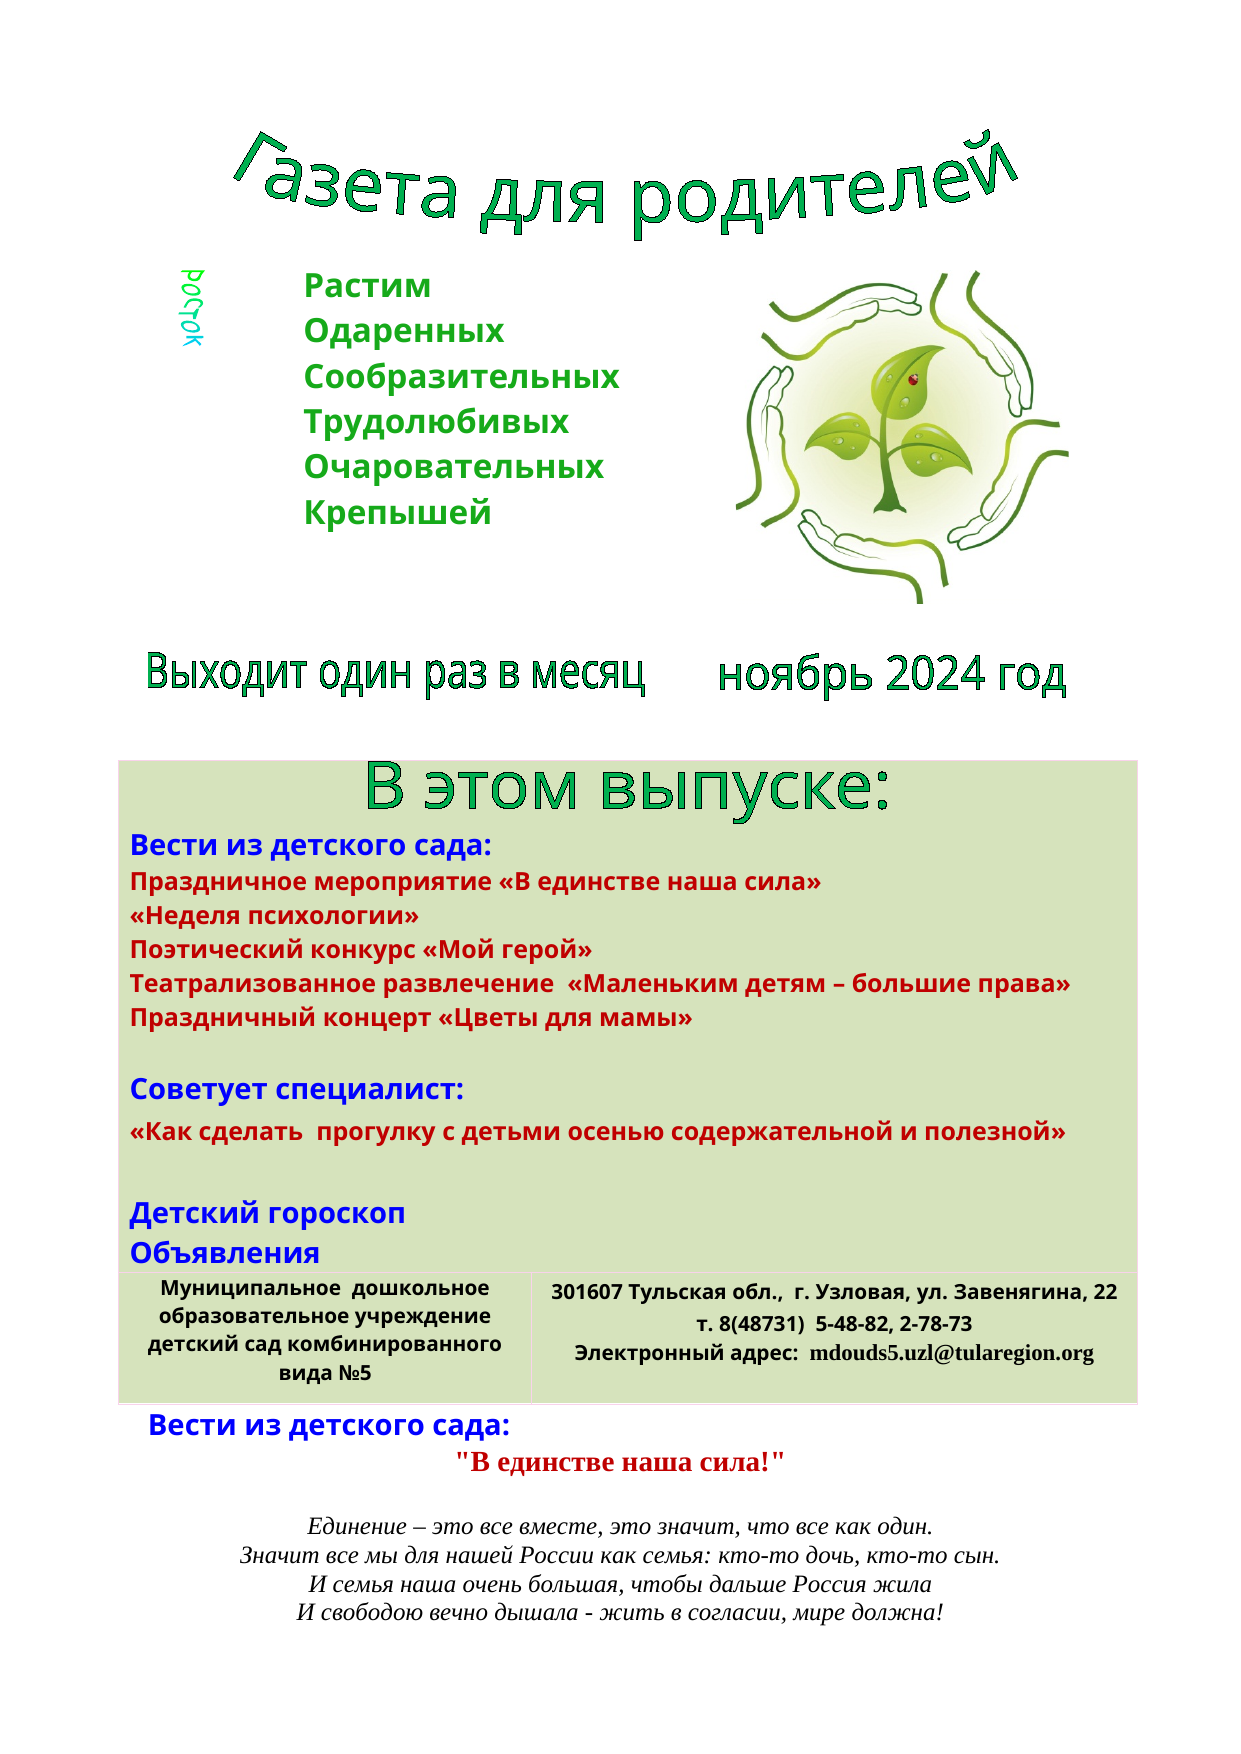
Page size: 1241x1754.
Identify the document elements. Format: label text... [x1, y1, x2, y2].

text Значит все мы для нашей России как семья: кто-то дочь, кто-то сын. [133, 1540, 1107, 1569]
table_header Вести из детского сада: Праздничное мероприятие «В единстве наша сила» «Неделя психологии» Поэтический конкурс «Мой герой» Театрализованное развлечение «Маленьким детям – большие права» Праздничный концерт «Цветы для мамы» Советует специалист: «Как сделать прогулку с детьми осенью содержательной и полезной» Детский гороскоп Объявления [119, 761, 1137, 1272]
text Единение – это все вместе, это значит, что все как один. [133, 1511, 1107, 1540]
table_cell Муниципальное дошкольное образовательное учреждение детский сад комбинированного вида №5 [119, 1273, 531, 1403]
text "В единстве наша сила!" [133, 1444, 1107, 1478]
table_cell [721, 243, 1103, 605]
table_header [148, 119, 1103, 241]
table_cell Растим Одаренных Сообразительных Трудолюбивых Очаровательных Крепышей [292, 243, 720, 605]
table_cell [148, 606, 1103, 705]
table_cell [148, 243, 291, 605]
table_cell 301607 Тульская обл., г. Узловая, ул. Завенягина, 22 т. 8(48731) 5-48-82, 2-78-73 Электронный адрес: mdouds5.uzl@tularegion.org [532, 1273, 1137, 1403]
text И семья наша очень большая, чтобы дальше Россия жила [133, 1569, 1107, 1597]
text И свободою вечно дышала - жить в согласии, мире должна! [133, 1597, 1107, 1626]
text Вести из детского сада: [148, 1404, 1167, 1444]
